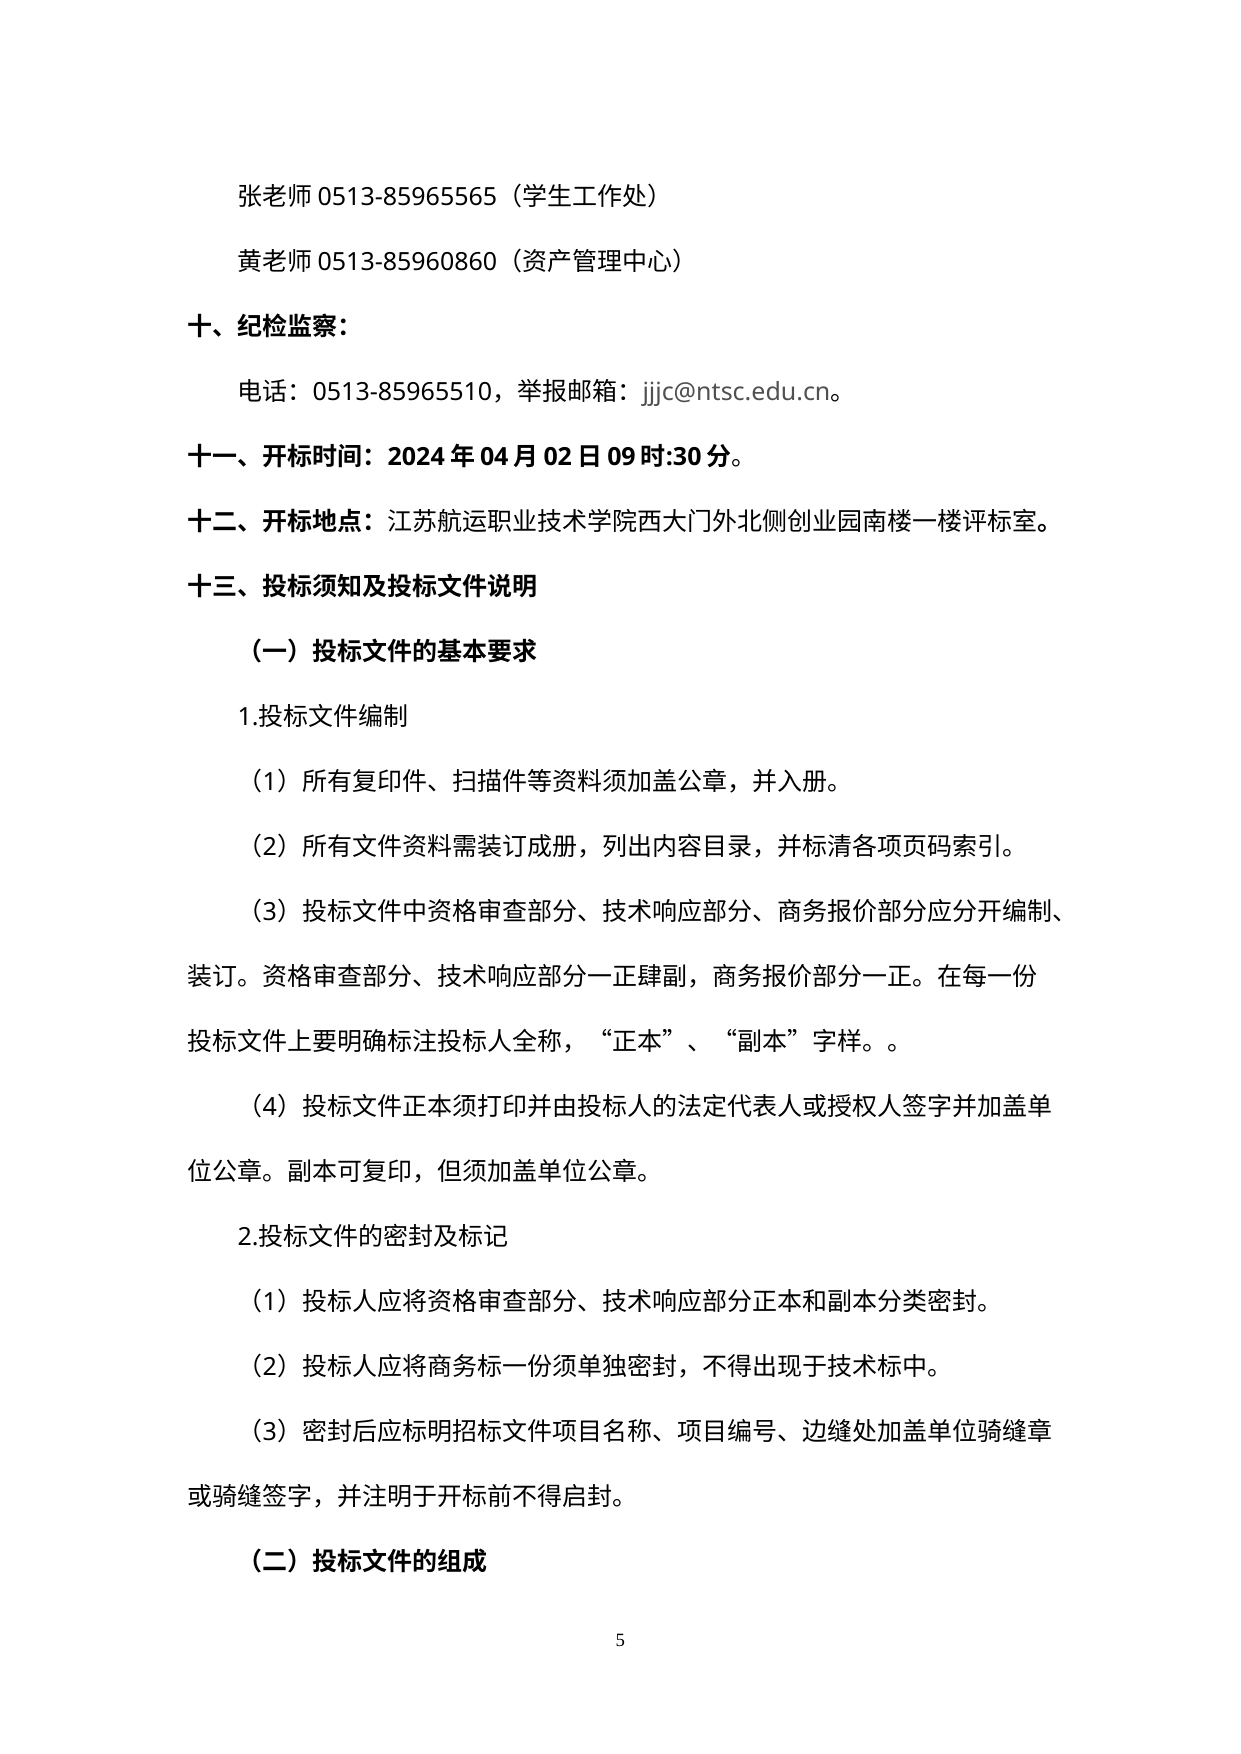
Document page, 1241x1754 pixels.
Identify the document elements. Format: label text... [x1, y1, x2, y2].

text 电话：0513-85965510，举报邮箱：jjjc@ntsc.edu.cn。 [187, 357, 1053, 422]
text （2）投标人应将商务标一份须单独密封，不得出现于技术标中。 [187, 1332, 1053, 1397]
text （1）所有复印件、扫描件等资料须加盖公章，并入册。 [187, 747, 1053, 812]
text （3）密封后应标明招标文件项目名称、项目编号、边缝处加盖单位骑缝章或骑缝签字，并注明于开标前不得启封。 [187, 1397, 1053, 1527]
text （1）投标人应将资格审查部分、技术响应部分正本和副本分类密封。 [187, 1267, 1053, 1332]
text 黄老师0513-85960860（资产管理中心） [187, 227, 1053, 292]
text 2.投标文件的密封及标记 [187, 1202, 1053, 1267]
text （2）所有文件资料需装订成册，列出内容目录，并标清各项页码索引。 [187, 812, 1053, 877]
text 张老师0513-85965565（学生工作处） [187, 162, 1053, 227]
list 投标须知及投标文件说明 [187, 552, 1053, 617]
text （4）投标文件正本须打印并由投标人的法定代表人或授权人签字并加盖单位公章。副本可复印，但须加盖单位公章。 [187, 1072, 1053, 1202]
text （一）投标文件的基本要求 [187, 617, 1053, 682]
list 开标时间：2024年04月02日09时:30分。 [187, 422, 1053, 487]
text 1.投标文件编制 [187, 682, 1053, 747]
list 开标地点：江苏航运职业技术学院西大门外北侧创业园南楼一楼评标室。 [187, 487, 1053, 552]
text （二）投标文件的组成 [187, 1527, 1053, 1592]
text （3）投标文件中资格审查部分、技术响应部分、商务报价部分应分开编制、装订。资格审查部分、技术响应部分一正肆副，商务报价部分一正。在每一份投标文件上要明确标注投标人全称，“正本”、“副本”字样。。 [187, 877, 1053, 1072]
list 纪检监察： [187, 292, 1053, 357]
